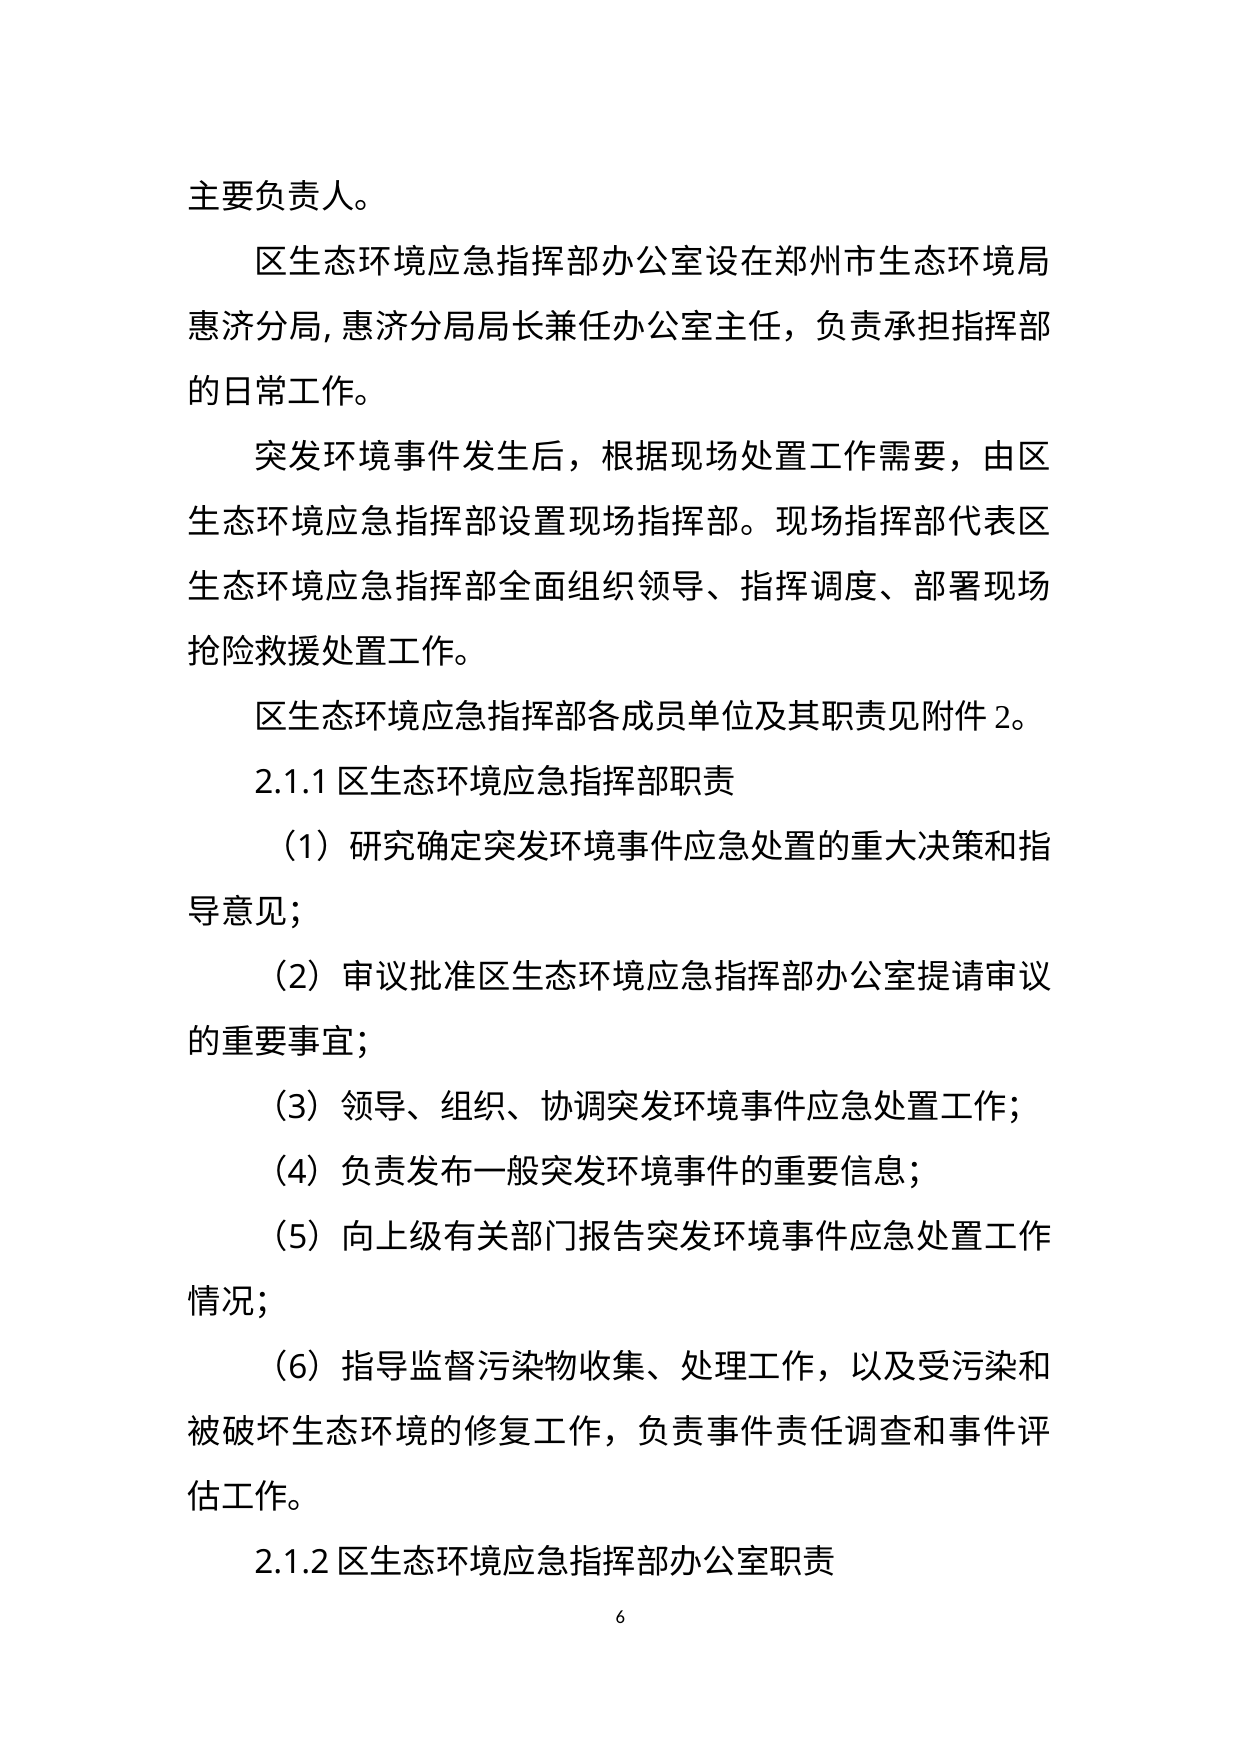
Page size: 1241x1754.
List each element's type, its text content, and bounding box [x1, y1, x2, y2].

text 2.1.2区生态环境应急指挥部办公室职责 [187, 1527, 1053, 1592]
text 区生态环境应急指挥部办公室设在郑州市生态环境局惠济分局, 惠济分局局长兼任办公室主任，负责承担指挥部的日常工作。 [187, 227, 1053, 422]
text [187, 162, 1053, 227]
text （4）负责发布一般突发环境事件的重要信息； [187, 1137, 1053, 1202]
text （1）研究确定突发环境事件应急处置的重大决策和指导意见； [187, 812, 1053, 942]
text （6）指导监督污染物收集、处理工作，以及受污染和被破坏生态环境的修复工作，负责事件责任调查和事件评估工作。 [187, 1332, 1053, 1527]
text 区生态环境应急指挥部各成员单位及其职责见附件2。 [187, 682, 1053, 747]
text （2）审议批准区生态环境应急指挥部办公室提请审议的重要事宜； [187, 942, 1053, 1072]
text 2.1.1区生态环境应急指挥部职责 [187, 747, 1053, 812]
text （3）领导、组织、协调突发环境事件应急处置工作； [187, 1072, 1053, 1137]
text 突发环境事件发生后，根据现场处置工作需要，由区生态环境应急指挥部设置现场指挥部。现场指挥部代表区生态环境应急指挥部全面组织领导、指挥调度、部署现场抢险救援处置工作。 [187, 422, 1053, 682]
text （5）向上级有关部门报告突发环境事件应急处置工作情况； [187, 1202, 1053, 1332]
